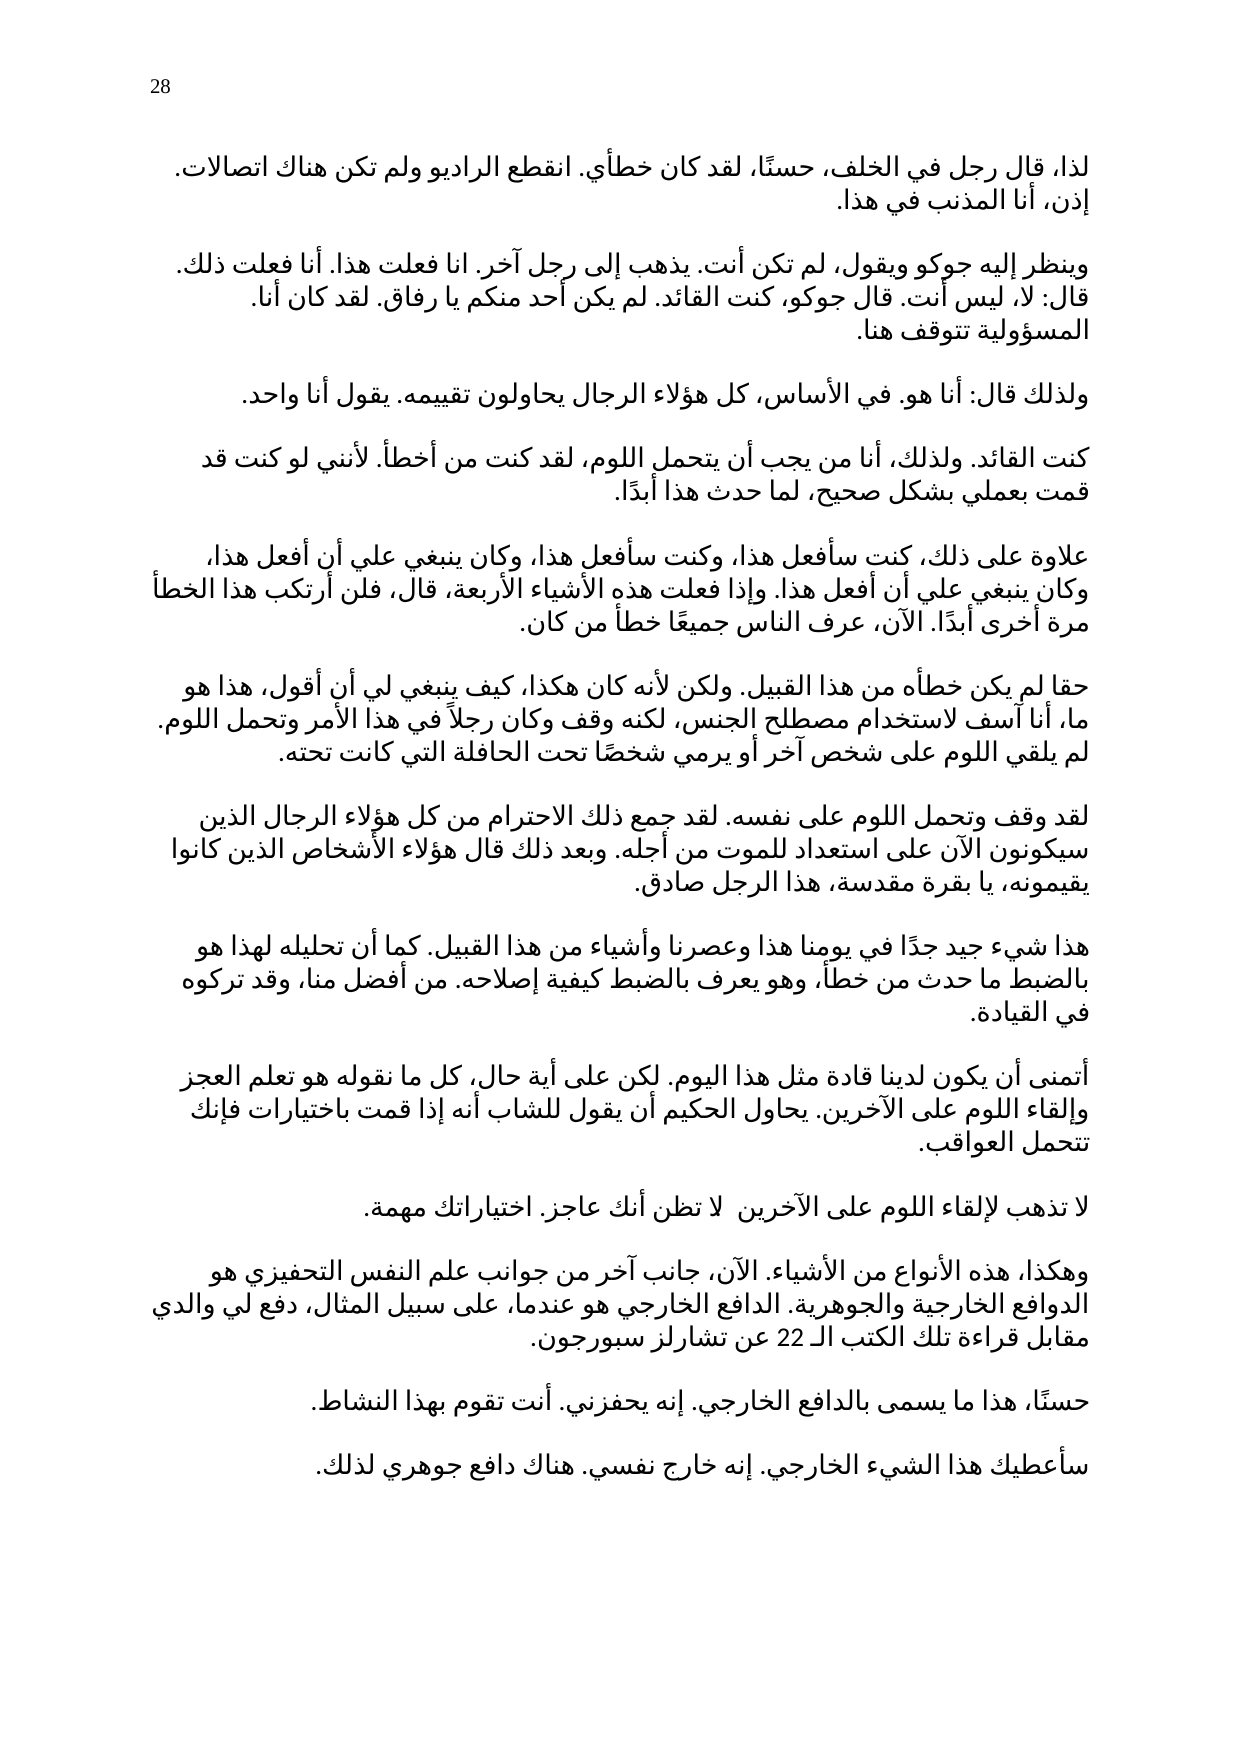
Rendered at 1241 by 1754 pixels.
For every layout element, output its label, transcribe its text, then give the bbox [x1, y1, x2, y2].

text وينظر إليه جوكو ويقول، لم تكن أنت. يذهب إلى رجل آخر. انا فعلت هذا. أنا فعلت ذلك. قال: لا، ليس أنت. قال جوكو، كنت القائد. لم يكن أحد منكم يا رفاق. لقد كان أنا. المسؤولية تتوقف هنا. [150, 247, 1090, 346]
text حقا لم يكن خطأه من هذا القبيل. ولكن لأنه كان هكذا، كيف ينبغي لي أن أقول، هذا هو ما، أنا آسف لاستخدام مصطلح الجنس، لكنه وقف وكان رجلاً في هذا الأمر وتحمل اللوم. لم يلقي اللوم على شخص آخر أو يرمي شخصًا تحت الحافلة التي كانت تحته. [150, 669, 1090, 768]
text حسنًا، هذا ما يسمى بالدافع الخارجي. إنه يحفزني. أنت تقوم بهذا النشاط. [150, 1384, 1090, 1417]
text لذا، قال رجل في الخلف، حسنًا، لقد كان خطأي. انقطع الراديو ولم تكن هناك اتصالات. إذن، أنا المذنب في هذا. [150, 150, 1090, 216]
text لقد وقف وتحمل اللوم على نفسه. لقد جمع ذلك الاحترام من كل هؤلاء الرجال الذين سيكونون الآن على استعداد للموت من أجله. وبعد ذلك قال هؤلاء الأشخاص الذين كانوا يقيمونه، يا بقرة مقدسة، هذا الرجل صادق. [150, 799, 1090, 898]
text وهكذا، هذه الأنواع من الأشياء. الآن، جانب آخر من جوانب علم النفس التحفيزي هو الدوافع الخارجية والجوهرية. الدافع الخارجي هو عندما، على سبيل المثال، دفع لي والدي مقابل قراءة تلك الكتب الـ 22 عن تشارلز سبورجون. [150, 1254, 1090, 1353]
text علاوة على ذلك، كنت سأفعل هذا، وكنت سأفعل هذا، وكان ينبغي علي أن أفعل هذا، وكان ينبغي علي أن أفعل هذا. وإذا فعلت هذه الأشياء الأربعة، قال، فلن أرتكب هذا الخطأ مرة أخرى أبدًا. الآن، عرف الناس جميعًا خطأ من كان. [150, 539, 1090, 638]
text هذا شيء جيد جدًا في يومنا هذا وعصرنا وأشياء من هذا القبيل. كما أن تحليله لهذا هو بالضبط ما حدث من خطأ، وهو يعرف بالضبط كيفية إصلاحه. من أفضل منا، وقد تركوه في القيادة. [150, 929, 1090, 1028]
text سأعطيك هذا الشيء الخارجي. إنه خارج نفسي. هناك دافع جوهري لذلك. [150, 1448, 1090, 1481]
text ولذلك قال: أنا هو. في الأساس، كل هؤلاء الرجال يحاولون تقييمه. يقول أنا واحد. [150, 377, 1090, 410]
text كنت القائد. ولذلك، أنا من يجب أن يتحمل اللوم، لقد كنت من أخطأ. لأنني لو كنت قد قمت بعملي بشكل صحيح، لما حدث هذا أبدًا. [150, 442, 1090, 508]
text أتمنى أن يكون لدينا قادة مثل هذا اليوم. لكن على أية حال، كل ما نقوله هو تعلم العجز وإلقاء اللوم على الآخرين. يحاول الحكيم أن يقول للشاب أنه إذا قمت باختيارات فإنك تتحمل العواقب. [150, 1059, 1090, 1159]
text لا تذهب لإلقاء اللوم على الآخرين. لا تظن أنك عاجز. اختياراتك مهمة. [150, 1190, 1090, 1223]
